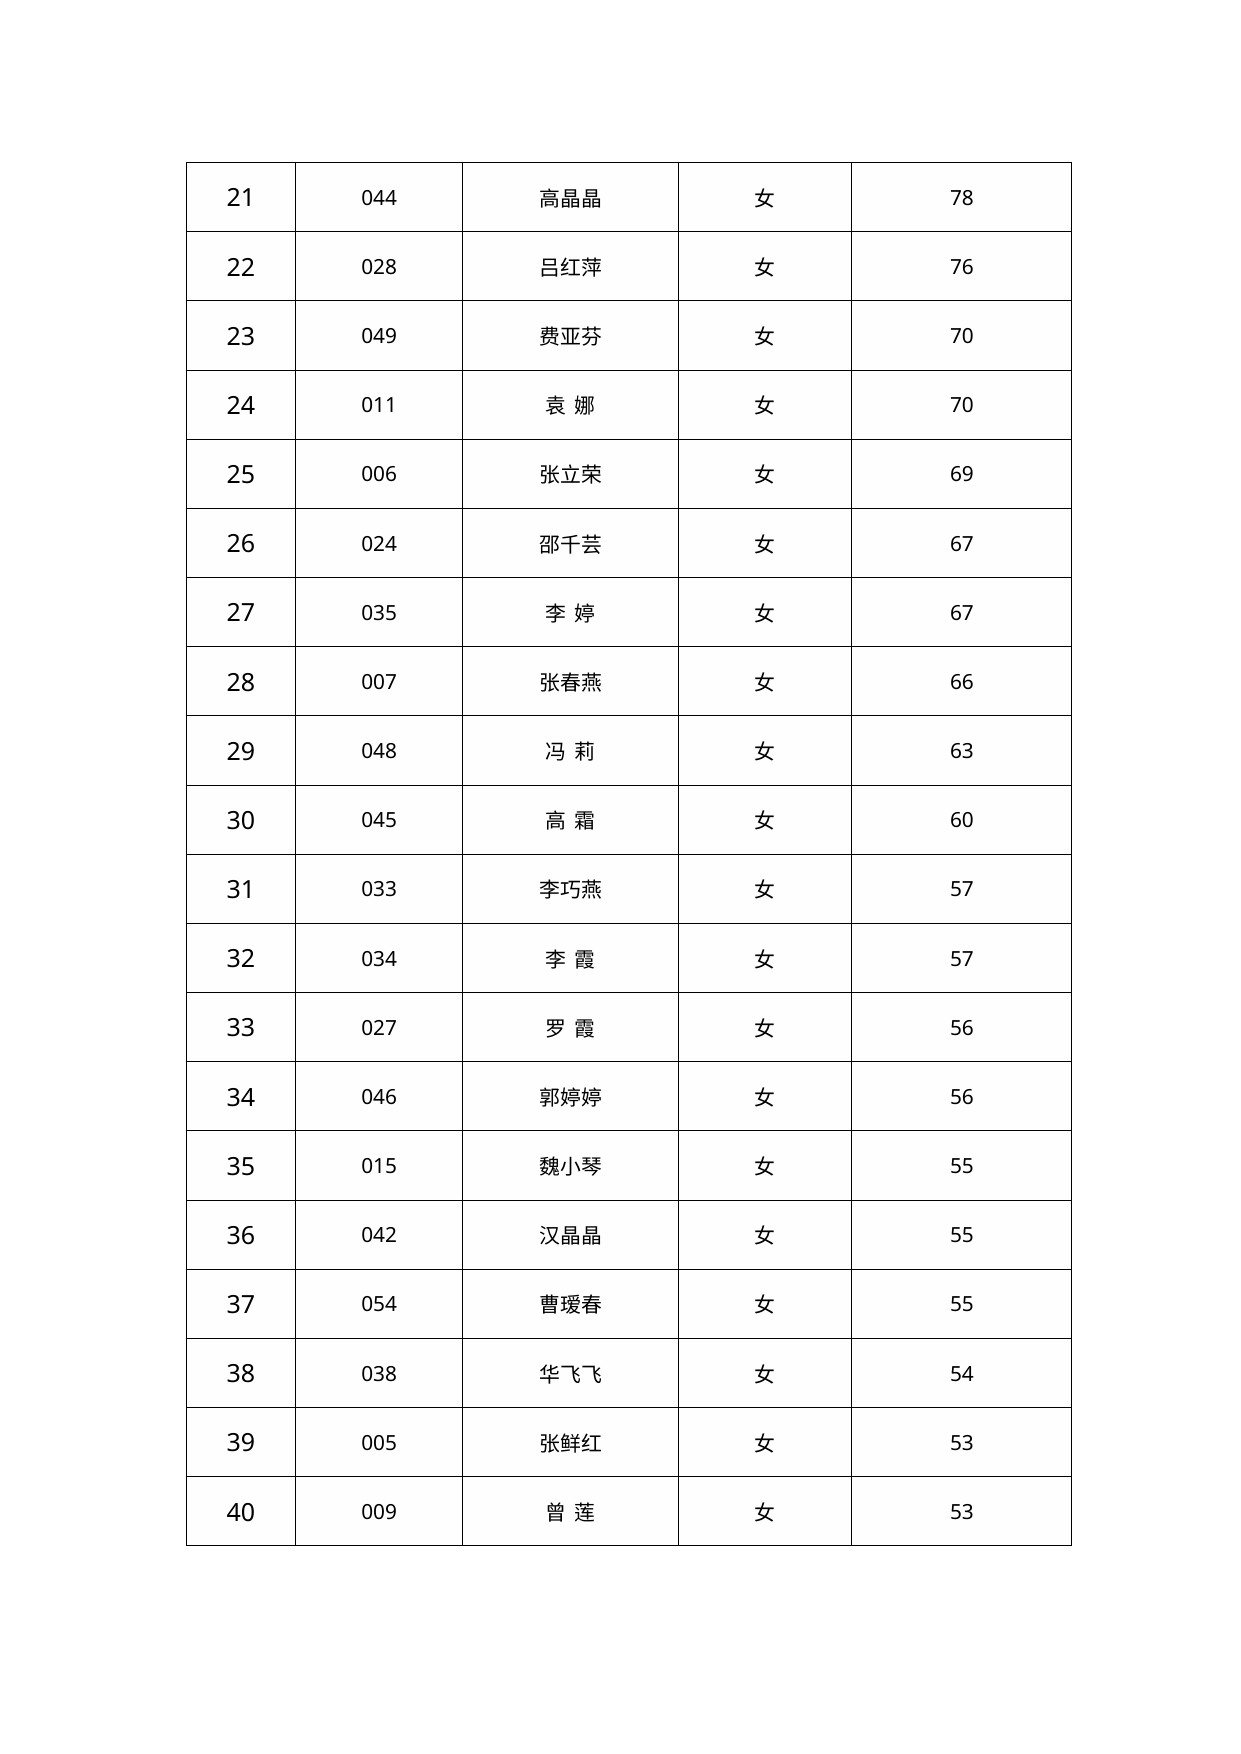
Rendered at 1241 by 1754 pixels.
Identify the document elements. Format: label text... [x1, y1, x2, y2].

table_cell 女 [679, 371, 851, 439]
table_cell 女 [679, 993, 851, 1061]
table_cell 53 [852, 1477, 1071, 1545]
table_cell 57 [852, 924, 1071, 992]
table_cell 女 [679, 509, 851, 577]
table_cell 张春燕 [463, 647, 678, 715]
table_cell 女 [679, 924, 851, 992]
table_cell 78 [852, 163, 1071, 231]
table_cell 55 [852, 1270, 1071, 1338]
table_cell 027 [296, 993, 462, 1061]
table_cell 67 [852, 578, 1071, 646]
table_cell 60 [852, 786, 1071, 854]
table_cell 女 [679, 855, 851, 923]
table_cell 女 [679, 1408, 851, 1476]
table_cell 女 [679, 1339, 851, 1407]
table_cell 高晶晶 [463, 163, 678, 231]
table_cell 23 [187, 301, 295, 369]
table_cell 女 [679, 578, 851, 646]
table_cell 女 [679, 232, 851, 300]
table_cell 女 [679, 163, 851, 231]
table_cell 30 [187, 786, 295, 854]
table_cell 035 [296, 578, 462, 646]
table_cell 女 [679, 1062, 851, 1130]
table_cell 38 [187, 1339, 295, 1407]
table_cell 33 [187, 993, 295, 1061]
table_cell 张鲜红 [463, 1408, 678, 1476]
table_cell 冯 莉 [463, 716, 678, 784]
table_cell 045 [296, 786, 462, 854]
table_cell 女 [679, 1270, 851, 1338]
table_cell 女 [679, 647, 851, 715]
table_cell 042 [296, 1201, 462, 1269]
table_cell 044 [296, 163, 462, 231]
table_cell 女 [679, 440, 851, 508]
table_cell 53 [852, 1408, 1071, 1476]
table_cell 57 [852, 855, 1071, 923]
table_cell 女 [679, 1131, 851, 1199]
table_cell 038 [296, 1339, 462, 1407]
table_cell 70 [852, 371, 1071, 439]
table_cell 40 [187, 1477, 295, 1545]
table_cell 29 [187, 716, 295, 784]
table_cell 曹瑷春 [463, 1270, 678, 1338]
table_cell 048 [296, 716, 462, 784]
table_cell 054 [296, 1270, 462, 1338]
table_cell 袁 娜 [463, 371, 678, 439]
table_cell 高 霜 [463, 786, 678, 854]
table_cell 024 [296, 509, 462, 577]
table_cell 56 [852, 993, 1071, 1061]
table_cell 郭婷婷 [463, 1062, 678, 1130]
table_cell 66 [852, 647, 1071, 715]
table_cell 21 [187, 163, 295, 231]
table_cell 27 [187, 578, 295, 646]
table_cell 李巧燕 [463, 855, 678, 923]
table_cell 华飞飞 [463, 1339, 678, 1407]
table_cell 55 [852, 1131, 1071, 1199]
table_cell 女 [679, 716, 851, 784]
table_cell 69 [852, 440, 1071, 508]
table_cell 36 [187, 1201, 295, 1269]
table_cell 女 [679, 786, 851, 854]
table_cell 曾 莲 [463, 1477, 678, 1545]
table_cell 39 [187, 1408, 295, 1476]
table_cell 25 [187, 440, 295, 508]
table_cell 邵千芸 [463, 509, 678, 577]
table_cell 26 [187, 509, 295, 577]
table_cell 007 [296, 647, 462, 715]
table_cell 22 [187, 232, 295, 300]
table_cell 费亚芬 [463, 301, 678, 369]
table_cell 006 [296, 440, 462, 508]
table_cell 63 [852, 716, 1071, 784]
table_cell 女 [679, 1477, 851, 1545]
table_cell 女 [679, 301, 851, 369]
table_cell 70 [852, 301, 1071, 369]
table_cell 34 [187, 1062, 295, 1130]
table_cell 汉晶晶 [463, 1201, 678, 1269]
table_cell 罗 霞 [463, 993, 678, 1061]
table_cell 034 [296, 924, 462, 992]
table_cell 吕红萍 [463, 232, 678, 300]
table_cell 张立荣 [463, 440, 678, 508]
table_cell 015 [296, 1131, 462, 1199]
table_cell 55 [852, 1201, 1071, 1269]
table_cell 李 霞 [463, 924, 678, 992]
table_cell 76 [852, 232, 1071, 300]
table_cell 67 [852, 509, 1071, 577]
table_cell 28 [187, 647, 295, 715]
table_cell 李 婷 [463, 578, 678, 646]
table_cell 女 [679, 1201, 851, 1269]
table_cell 033 [296, 855, 462, 923]
table_cell 31 [187, 855, 295, 923]
table_cell 56 [852, 1062, 1071, 1130]
table_cell 54 [852, 1339, 1071, 1407]
table_cell 046 [296, 1062, 462, 1130]
table_cell 028 [296, 232, 462, 300]
table_cell 37 [187, 1270, 295, 1338]
table_cell 24 [187, 371, 295, 439]
table_cell 32 [187, 924, 295, 992]
table_cell 011 [296, 371, 462, 439]
table_cell 009 [296, 1477, 462, 1545]
table_cell 35 [187, 1131, 295, 1199]
table_cell 049 [296, 301, 462, 369]
table_cell 魏小琴 [463, 1131, 678, 1199]
table_cell 005 [296, 1408, 462, 1476]
